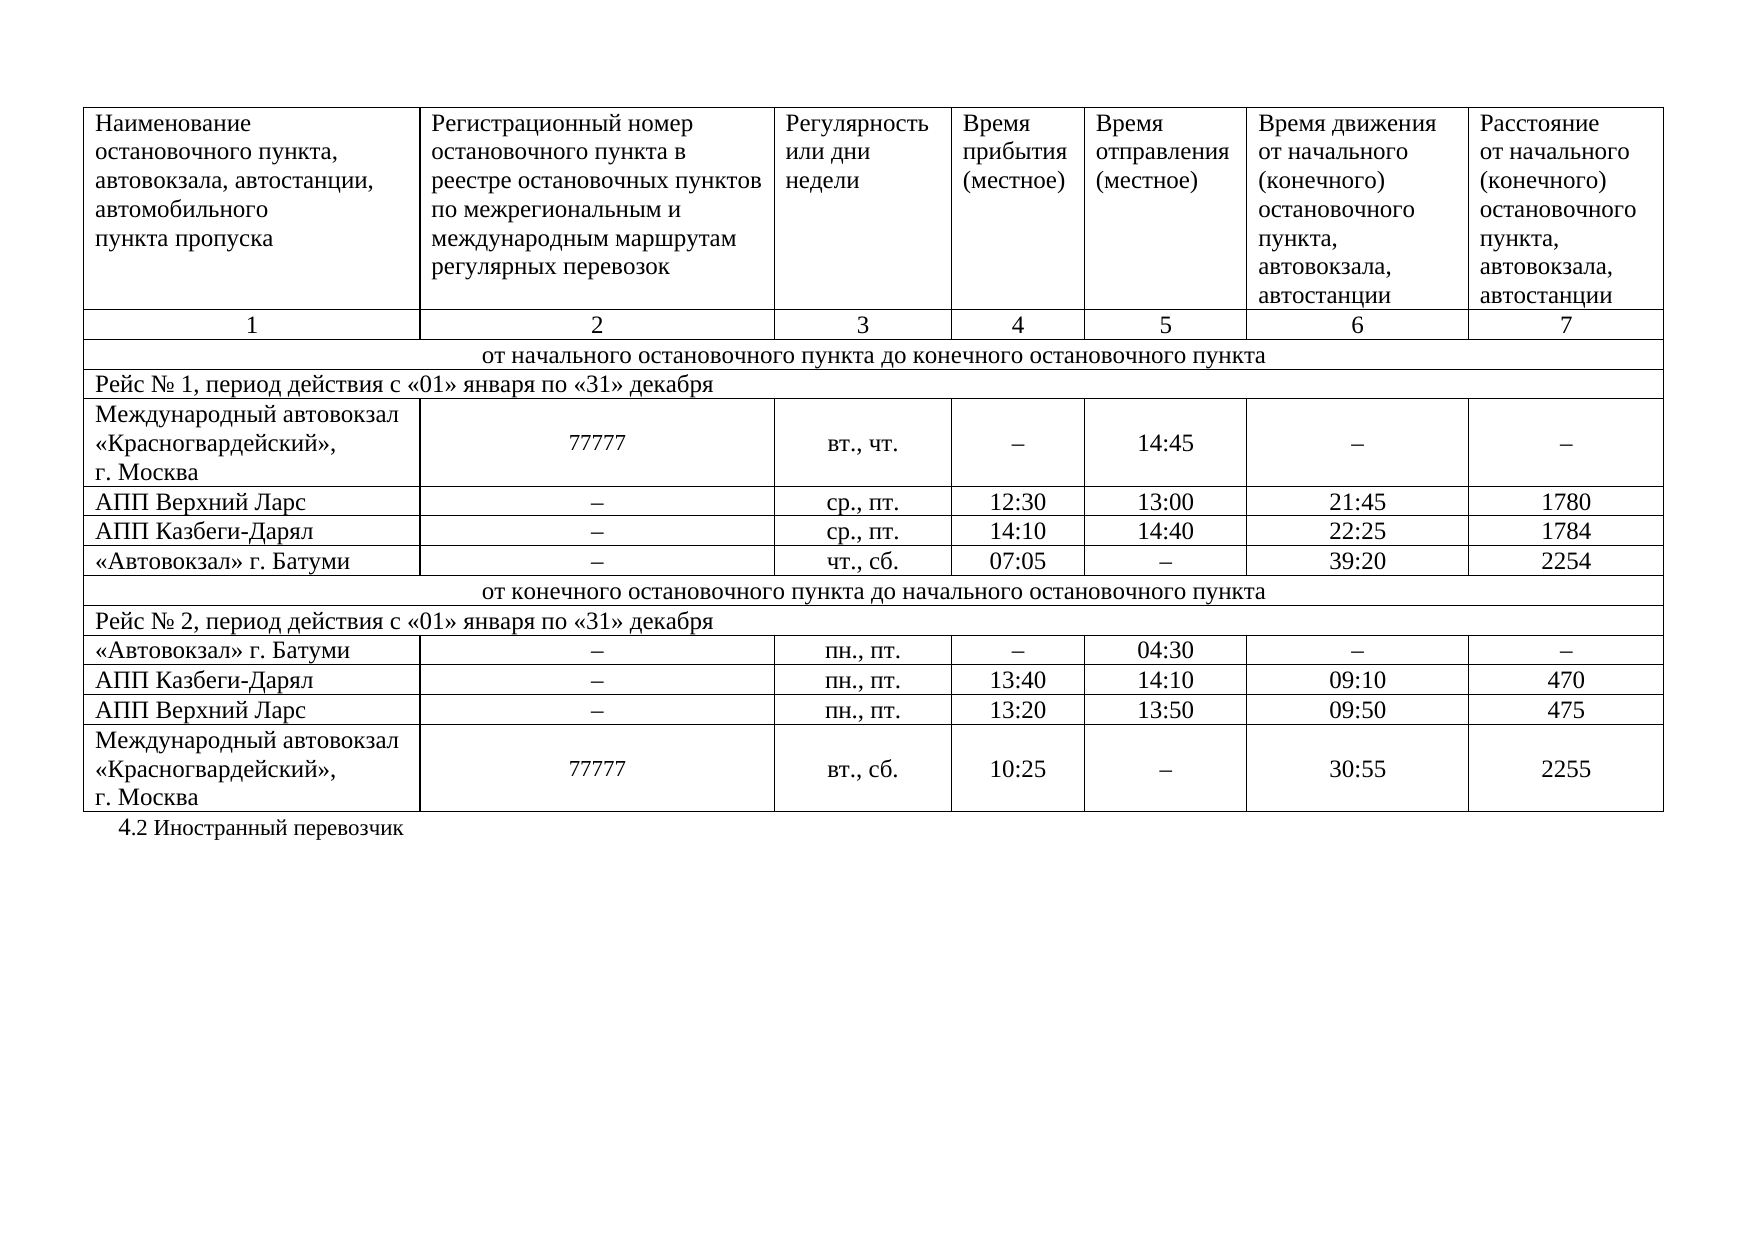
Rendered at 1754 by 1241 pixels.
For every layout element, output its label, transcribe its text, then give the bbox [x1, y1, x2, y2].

table_cell – [1085, 546, 1246, 575]
table_cell – [1469, 636, 1663, 664]
table_cell 13:50 [1085, 695, 1246, 724]
table_cell 1784 [1469, 516, 1663, 545]
table_cell 2254 [1469, 546, 1663, 575]
table_cell «Автовокзал» г. Батуми [84, 546, 419, 575]
table_cell пн., пт. [775, 695, 951, 724]
table_cell – [952, 399, 1084, 486]
table_cell 14:10 [952, 516, 1084, 545]
table_cell 14:40 [1085, 516, 1246, 545]
table_cell 14:45 [1085, 399, 1246, 486]
table_cell 5 [1085, 310, 1246, 339]
table_cell чт., сб. [775, 546, 951, 575]
table_cell 12:30 [952, 487, 1084, 515]
table_header Расстояние от начального (конечного) остановочного пункта, автовокзала, автостанции [1469, 108, 1663, 309]
table_cell – [1247, 636, 1468, 664]
table_cell ср., пт. [775, 516, 951, 545]
table_cell пн., пт. [775, 636, 951, 664]
table_cell ср., пт. [775, 487, 951, 515]
table_cell 77777 [421, 399, 774, 486]
table_cell Рейс № 2, период действия с «01» января по «31» декабря [84, 606, 1663, 634]
table_cell АПП Казбеги-Дарял [84, 516, 419, 545]
table_cell 30:55 [1247, 725, 1468, 811]
table_cell 470 [1469, 665, 1663, 694]
table_cell 7 [1469, 310, 1663, 339]
table_cell Международный автовокзал «Красногвардейский», г. Москва [84, 399, 419, 486]
table_cell – [1085, 725, 1246, 811]
table_cell 13:40 [952, 665, 1084, 694]
table_cell 3 [775, 310, 951, 339]
table_cell 39:20 [1247, 546, 1468, 575]
table_cell 13:20 [952, 695, 1084, 724]
table_cell – [421, 665, 774, 694]
table_cell 07:05 [952, 546, 1084, 575]
table_cell – [421, 516, 774, 545]
table_cell от конечного остановочного пункта до начального остановочного пункта [84, 576, 1663, 605]
table_header Время прибытия (местное) [952, 108, 1084, 309]
table_cell Рейс № 1, период действия с «01» января по «31» декабря [84, 370, 1663, 398]
table_cell 09:10 [1247, 665, 1468, 694]
table_cell – [421, 487, 774, 515]
table_cell от начального остановочного пункта до конечного остановочного пункта [84, 340, 1663, 368]
table_cell 2 [421, 310, 774, 339]
table_cell 21:45 [1247, 487, 1468, 515]
table_cell 2255 [1469, 725, 1663, 811]
table_cell 1 [84, 310, 419, 339]
table_cell 13:00 [1085, 487, 1246, 515]
table_cell вт., чт. [775, 399, 951, 486]
table_cell – [421, 636, 774, 664]
table_cell Международный автовокзал «Красногвардейский», г. Москва [84, 725, 419, 811]
table_cell – [421, 695, 774, 724]
table_cell 22:25 [1247, 516, 1468, 545]
table_header Наименование остановочного пункта, автовокзала, автостанции, автомобильного пункта пропуска [84, 108, 419, 309]
table_cell 4 [952, 310, 1084, 339]
table_cell АПП Казбеги-Дарял [84, 665, 419, 694]
table_cell – [952, 636, 1084, 664]
table_header Регистрационный номер остановочного пункта в реестре остановочных пунктов по межрегиональным и международным маршрутам регулярных перевозок [421, 108, 774, 309]
table_cell – [1247, 399, 1468, 486]
table_cell – [1469, 399, 1663, 486]
table_header Время отправления (местное) [1085, 108, 1246, 309]
table_cell пн., пт. [775, 665, 951, 694]
table_cell 6 [1247, 310, 1468, 339]
table_cell – [421, 546, 774, 575]
table_cell 14:10 [1085, 665, 1246, 694]
table_header Регулярность или дни недели [775, 108, 951, 309]
table_cell 1780 [1469, 487, 1663, 515]
table_cell АПП Верхний Ларс [84, 487, 419, 515]
table_cell 475 [1469, 695, 1663, 724]
table_cell 77777 [421, 725, 774, 811]
table_cell вт., сб. [775, 725, 951, 811]
table_cell 09:50 [1247, 695, 1468, 724]
table_cell АПП Верхний Ларс [84, 695, 419, 724]
table_header Время движения от начального (конечного) остановочного пункта, автовокзала, автостанции [1247, 108, 1468, 309]
table_cell 04:30 [1085, 636, 1246, 664]
table_cell 10:25 [952, 725, 1084, 811]
text 4.2 Иностранный перевозчик [118, 117, 1695, 841]
table_cell «Автовокзал» г. Батуми [84, 636, 419, 664]
